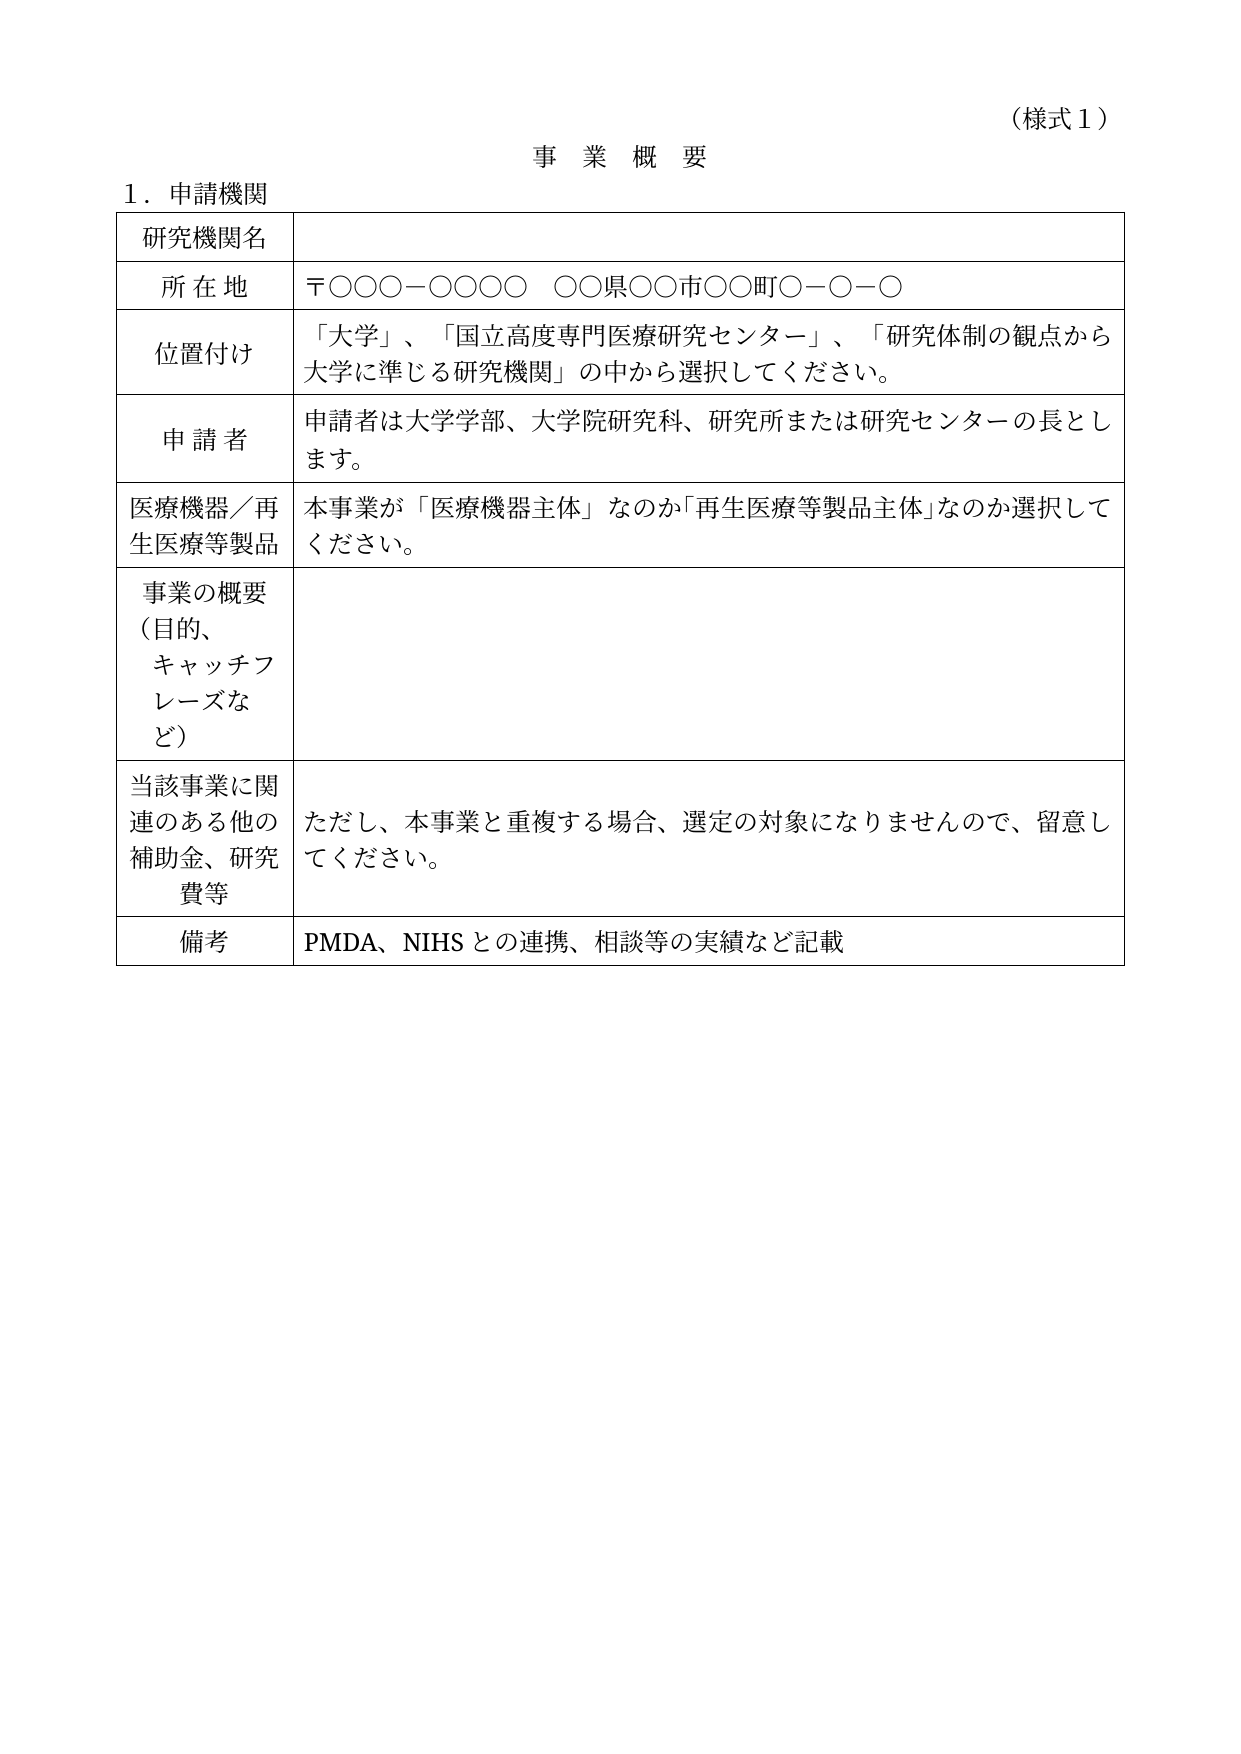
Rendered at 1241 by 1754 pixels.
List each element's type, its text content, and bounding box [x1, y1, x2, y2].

table_cell 申請者は大学学部、大学院研究科、研究所または研究センターの長とします。 [294, 395, 1124, 482]
table_cell 事業の概要 （目的、キャッチフレーズなど） [117, 568, 293, 759]
table_cell 備考 [117, 917, 293, 965]
text 事 業 概 要 [118, 137, 1122, 174]
table_cell 本事業が「医療機器主体」なのか｢再生医療等製品主体｣なのか選択してください。 [294, 483, 1124, 567]
text （様式１） [118, 99, 1122, 137]
table_cell ただし、本事業と重複する場合、選定の対象になりませんので、留意してください。 [294, 761, 1124, 916]
table_cell 当該事業に関連のある他の補助金、研究費等 [117, 761, 293, 916]
table_cell 申 請 者 [117, 395, 293, 482]
table_cell 「大学」、「国立高度専門医療研究センター」、「研究体制の観点から大学に準じる研究機関」の中から選択してください。 [294, 310, 1124, 394]
table_cell 位置付け [117, 310, 293, 394]
table_header [294, 213, 1124, 261]
table_cell 所 在 地 [117, 262, 293, 309]
table_cell 医療機器／再生医療等製品 [117, 483, 293, 567]
text １．申請機関 [118, 174, 1122, 212]
table_cell 〒○○○－○○○○ ○○県○○市○○町○－○－○ [294, 262, 1124, 309]
table_cell [294, 568, 1124, 759]
table_cell PMDA、NIHSとの連携、相談等の実績など記載 [294, 917, 1124, 965]
table_header 研究機関名 [117, 213, 293, 261]
